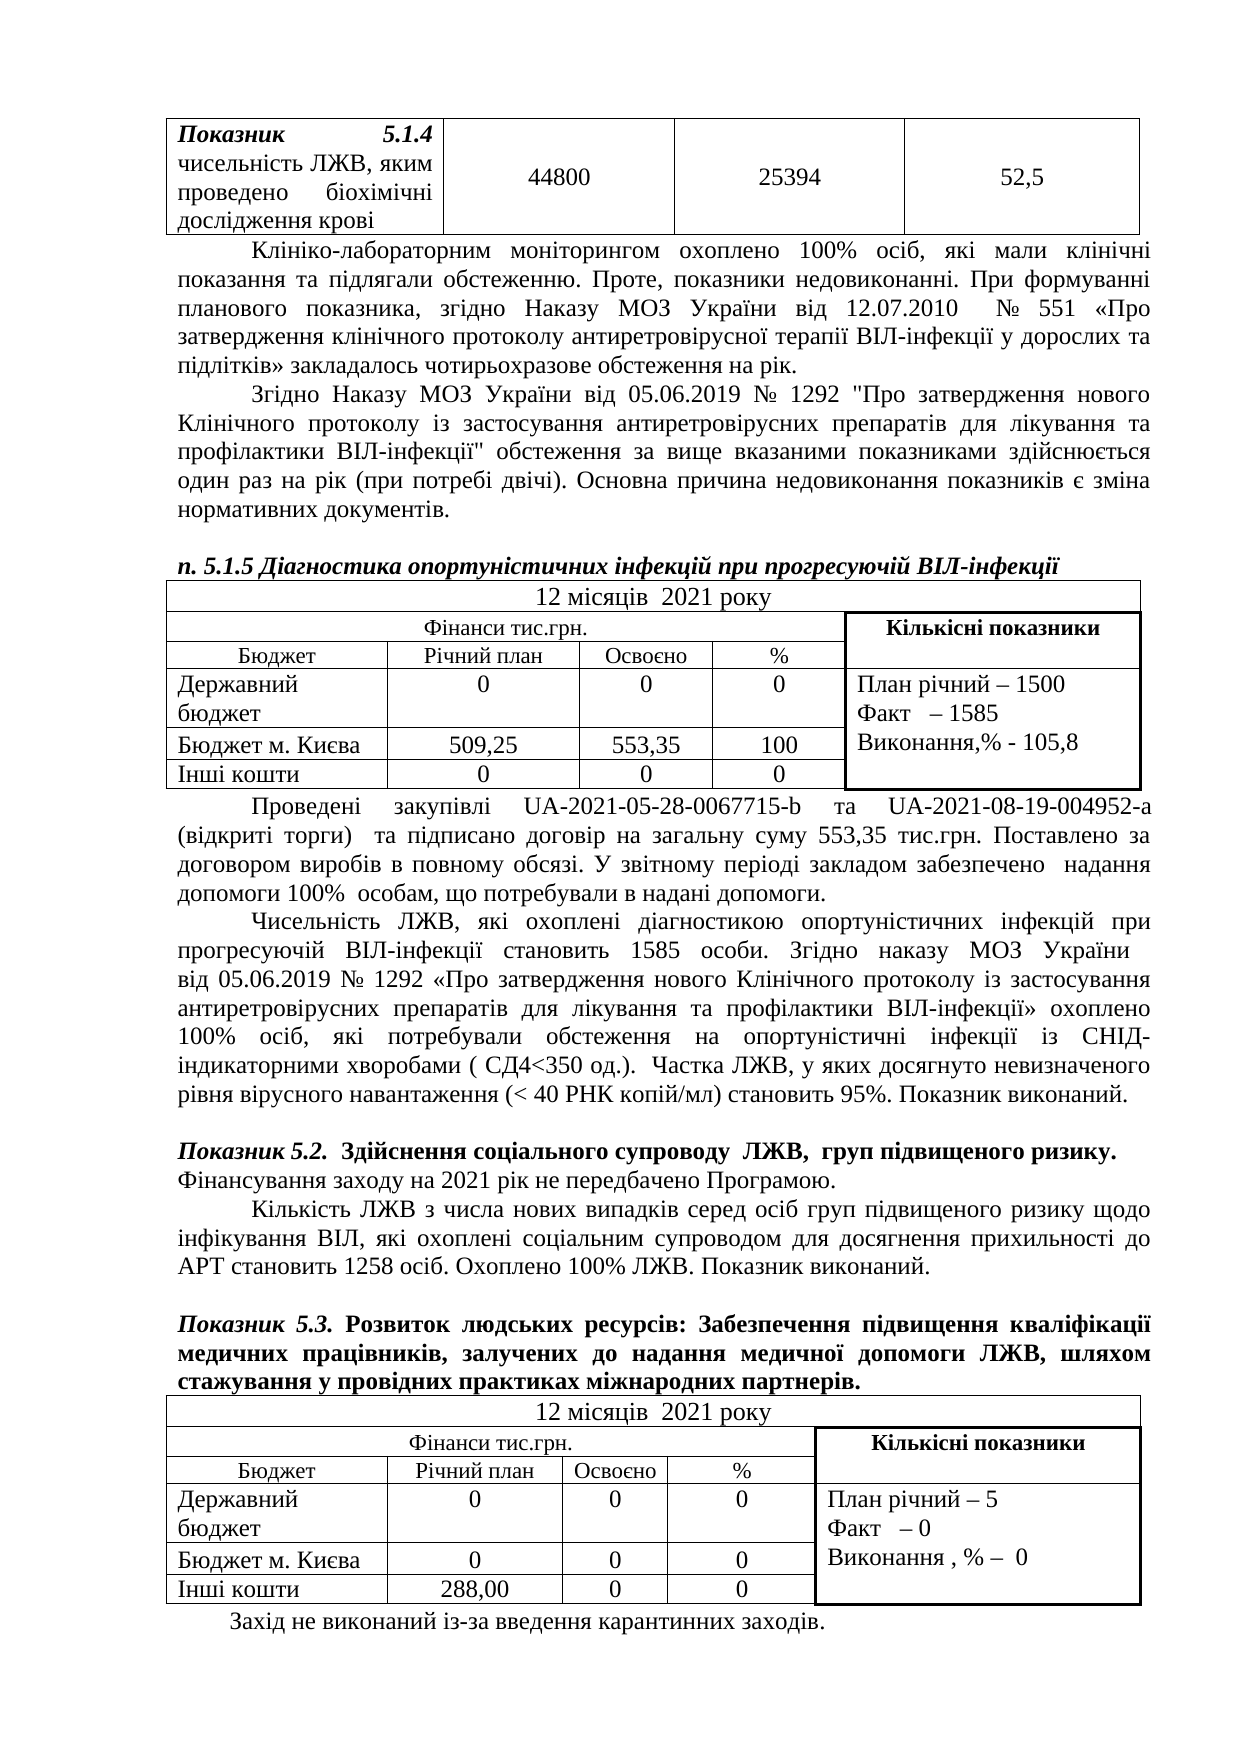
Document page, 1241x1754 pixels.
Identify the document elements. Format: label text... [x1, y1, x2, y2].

table_cell % [713, 642, 844, 668]
table_cell 0 [668, 1484, 814, 1542]
table_cell 0 [580, 669, 712, 727]
text Клініко-лабораторним моніторингом охоплено 100% осіб, які мали клінічні показання та підлягали обстеженню. Проте, показники недовиконанні. При формуванні планового показника, згідно Наказу МОЗ України від 12.07.2010 № 551 «Про затвердження клінічного протоколу антиретровірусної терапії ВІЛ-інфекції у дорослих та підлітків» закладалось чотирьохразове обстеження на рік. [177, 235, 1152, 379]
table_cell Бюджет м. Києва [167, 1543, 387, 1573]
table_cell 0 [713, 669, 844, 727]
table_cell 100 [713, 728, 844, 758]
table_cell 0 [563, 1575, 667, 1603]
table_cell Кількісні показники [847, 614, 1139, 668]
text Кількість ЛЖВ з числа нових випадків серед осіб груп підвищеного ризику щодо інфікування ВІЛ, які охоплені соціальним супроводом для досягнення прихильності до АРТ становить 1258 осіб. Охоплено 100% ЛЖВ. Показник виконаний. [177, 1194, 1152, 1280]
table_cell 0 [388, 1543, 562, 1573]
text п. 5.1.5 Діагностика опортуністичних інфекцій при прогресуючій ВІЛ-інфекції [177, 551, 1152, 580]
table_cell 0 [563, 1484, 667, 1542]
text Проведені закупівлі UA-2021-05-28-0067715-b та UA-2021-08-19-004952-a (відкриті торги) та підписано договір на загальну суму 553,35 тис.грн. Поставлено за договором виробів в повному обсязі. У звітному періоді закладом забезпечено надання допомоги 100% особам, що потребували в надані допомоги. [177, 791, 1152, 906]
table_cell 52,5 [905, 119, 1139, 234]
table_header 12 місяців 2021 року [167, 581, 1140, 611]
table_cell 288,00 [388, 1575, 562, 1603]
table_cell Бюджет м. Києва [167, 728, 387, 758]
table_cell Бюджет [167, 642, 387, 668]
table_cell Державний бюджет [167, 1484, 387, 1542]
table_cell 553,35 [580, 728, 712, 758]
table_header 12 місяців 2021 року [167, 1396, 1140, 1426]
table_cell Державний бюджет [167, 669, 387, 727]
table_cell Річний план [388, 642, 579, 668]
table_cell Фінанси тис.грн. [167, 612, 844, 641]
table_cell Кількісні показники [817, 1429, 1139, 1483]
text Захід не виконаний із-за введення карантинних заходів. [177, 1606, 1152, 1635]
text Показник 5.2. Здійснення соціального супроводу ЛЖВ, груп підвищеного ризику. [177, 1136, 1152, 1165]
text Згідно Наказу МОЗ України від 05.06.2019 № 1292 "Про затвердження нового Клінічного протоколу із застосування антиретровірусних препаратів для лікування та профілактики ВІЛ-інфекції" обстеження за вище вказаними показниками здійснюється один раз на рік (при потребі двічі). Основна причина недовиконання показників є зміна нормативних документів. [177, 379, 1152, 523]
table_cell 44800 [444, 119, 674, 234]
table_cell План річний – 1500 Факт – 1585 Виконання,% - 105,8 [847, 669, 1139, 788]
table_cell Показник 5.1.4 чисельність ЛЖВ, яким проведено біохімічні дослідження крові [167, 119, 443, 234]
table_cell Фінанси тис.грн. [167, 1427, 814, 1456]
text Чисельність ЛЖВ, які охоплені діагностикою опортуністичних інфекцій при прогресуючій ВІЛ-інфекції становить 1585 особи. Згідно наказу МОЗ України від 05.06.2019 № 1292 «Про затвердження нового Клінічного протоколу із застосування антиретровірусних препаратів для лікування та профілактики ВІЛ-інфекції» охоплено 100% осіб, які потребували обстеження на опортуністичні інфекції із СНІД-індикаторними хворобами ( СД4<350 од.). Частка ЛЖВ, у яких досягнуто невизначеного рівня вірусного навантаження (< 40 РНК копій/мл) становить 95%. Показник виконаний. [177, 906, 1152, 1108]
table_cell 0 [580, 760, 712, 788]
text Фінансування заходу на 2021 рік не передбачено Програмою. [177, 1165, 1152, 1194]
table_cell Освоєно [563, 1457, 667, 1483]
table_cell 0 [668, 1575, 814, 1603]
table_cell 0 [668, 1543, 814, 1573]
table_cell 25394 [675, 119, 904, 234]
text Показник 5.3. Розвиток людських ресурсів: Забезпечення підвищення кваліфікації медичних працівників, залучених до надання медичної допомоги ЛЖВ, шляхом стажування у провідних практиках міжнародних партнерів. [177, 1309, 1152, 1395]
table_cell 0 [563, 1543, 667, 1573]
table_cell 0 [388, 1484, 562, 1542]
table_cell 0 [388, 760, 579, 788]
table_cell Інші кошти [167, 760, 387, 788]
table_cell Інші кошти [167, 1575, 387, 1603]
table_cell 0 [713, 760, 844, 788]
table_cell Освоєно [580, 642, 712, 668]
table_cell План річний – 5 Факт – 0 Виконання , % – 0 [817, 1484, 1139, 1603]
table_cell % [668, 1457, 814, 1483]
table_cell 509,25 [388, 728, 579, 758]
table_cell 0 [388, 669, 579, 727]
table_cell Річний план [388, 1457, 562, 1483]
table_cell Бюджет [167, 1457, 387, 1483]
